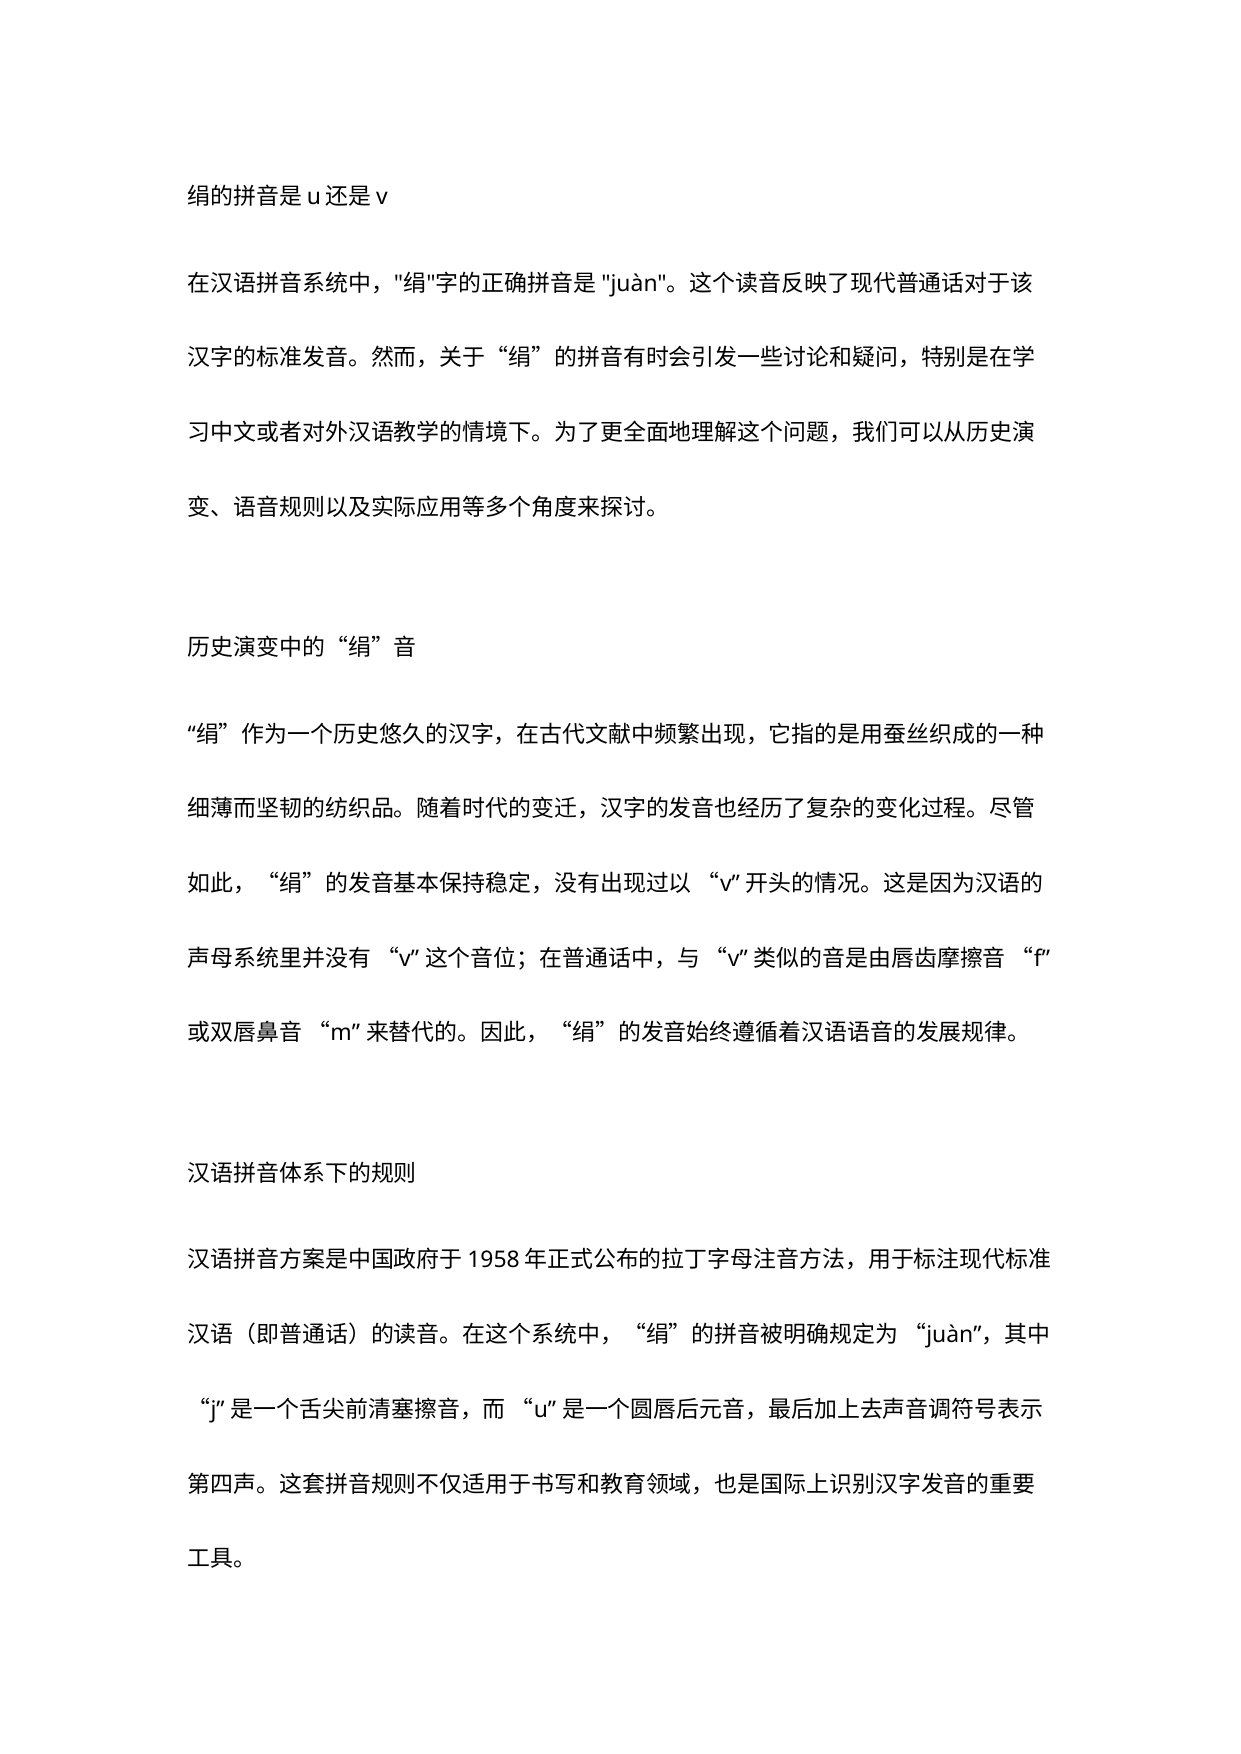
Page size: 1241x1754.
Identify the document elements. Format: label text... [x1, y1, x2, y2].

text 在汉语拼音系统中，"绢"字的正确拼音是 "juàn"。这个读音反映了现代普通话对于该汉字的标准发音。然而，关于“绢”的拼音有时会引发一些讨论和疑问，特别是在学习中文或者对外汉语教学的情境下。为了更全面地理解这个问题，我们可以从历史演变、语音规则以及实际应用等多个角度来探讨。 [187, 249, 1053, 538]
text 汉语拼音方案是中国政府于1958年正式公布的拉丁字母注音方法，用于标注现代标准汉语（即普通话）的读音。在这个系统中，“绢”的拼音被明确规定为 “juàn”，其中 “j” 是一个舌尖前清塞擦音，而 “u” 是一个圆唇后元音，最后加上去声音调符号表示第四声。这套拼音规则不仅适用于书写和教育领域，也是国际上识别汉字发音的重要工具。 [187, 1226, 1053, 1589]
text 汉语拼音体系下的规则 [187, 1139, 1053, 1204]
text 历史演变中的“绢”音 [187, 613, 1053, 678]
text 绢的拼音是u还是v [187, 162, 1053, 227]
text “绢”作为一个历史悠久的汉字，在古代文献中频繁出现，它指的是用蚕丝织成的一种细薄而坚韧的纺织品。随着时代的变迁，汉字的发音也经历了复杂的变化过程。尽管如此，“绢”的发音基本保持稳定，没有出现过以 “v” 开头的情况。这是因为汉语的声母系统里并没有 “v” 这个音位；在普通话中，与 “v” 类似的音是由唇齿摩擦音 “f” 或双唇鼻音 “m” 来替代的。因此，“绢”的发音始终遵循着汉语语音的发展规律。 [187, 700, 1053, 1063]
